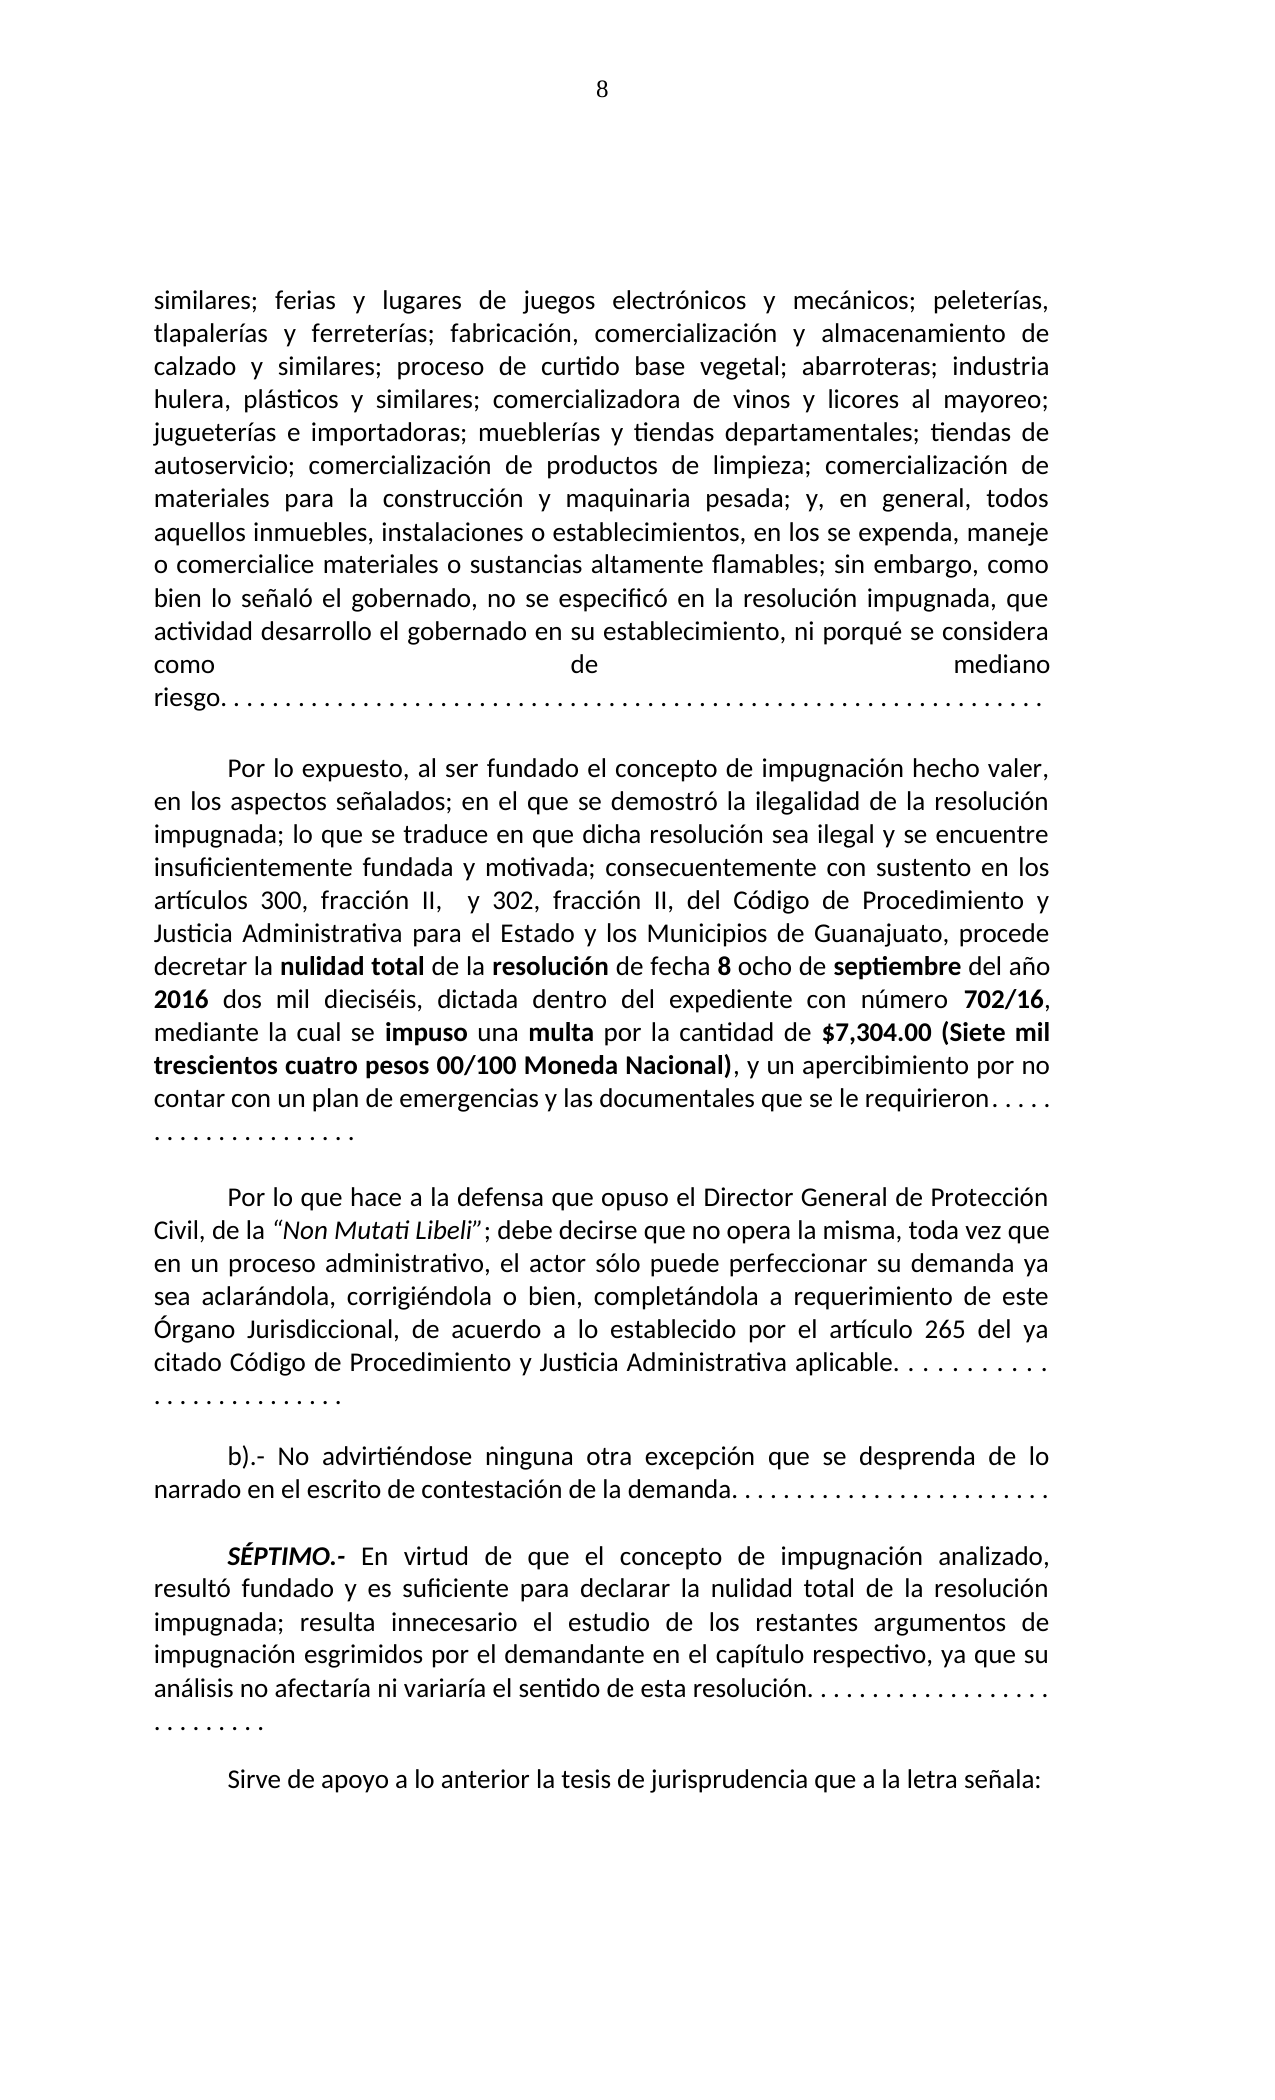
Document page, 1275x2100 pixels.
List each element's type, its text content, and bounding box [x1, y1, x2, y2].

text SÉPTIMO.- En virtud de que el concepto de impugnación analizado, resultó fundado y es suficiente para declarar la nulidad total de la resolución impugnada; resulta innecesario el estudio de los restantes argumentos de impugnación esgrimidos por el demandante en el capítulo respectivo, ya que su análisis no afectaría ni variaría el sentido de esta resolución. . . . . . . . . . . . . . . . . . . . . . . . . . . . [153, 1539, 1051, 1737]
text Por lo expuesto, al ser fundado el concepto de impugnación hecho valer, en los aspectos señalados; en el que se demostró la ilegalidad de la resolución impugnada; lo que se traduce en que dicha resolución sea ilegal y se encuentre insuficientemente fundada y motivada; consecuentemente con sustento en los artículos 300, fracción II, y 302, fracción II, del Código de Procedimiento y Justicia Administrativa para el Estado y los Municipios de Guanajuato, procede decretar la nulidad total de la resolución de fecha 8 ocho de septiembre del año 2016 dos mil dieciséis, dictada dentro del expediente con número 702/16, mediante la cual se impuso una multa por la cantidad de $7,304.00 (Siete mil trescientos cuatro pesos 00/100 Moneda Nacional), y un apercibimiento por no contar con un plan de emergencias y las documentales que se le requirieron. . . . . . . . . . . . . . . . . . . . . [153, 751, 1051, 1147]
text Por lo que hace a la defensa que opuso el Director General de Protección Civil, de la “Non Mutati Libeli”; debe decirse que no opera la misma, toda vez que en un proceso administrativo, el actor sólo puede perfeccionar su demanda ya sea aclarándola, corrigiéndola o bien, completándola a requerimiento de este Órgano Jurisdiccional, de acuerdo a lo establecido por el artículo 265 del ya citado Código de Procedimiento y Justicia Administrativa aplicable. . . . . . . . . . . . . . . . . . . . . . . . . . [153, 1180, 1051, 1412]
text b).- No advirtiéndose ninguna otra excepción que se desprenda de lo narrado en el escrito de contestación de la demanda. . . . . . . . . . . . . . . . . . . . . . . . . [153, 1439, 1051, 1506]
text Sirve de apoyo a lo anterior la tesis de jurisprudencia que a la letra señala: [153, 1762, 1051, 1795]
